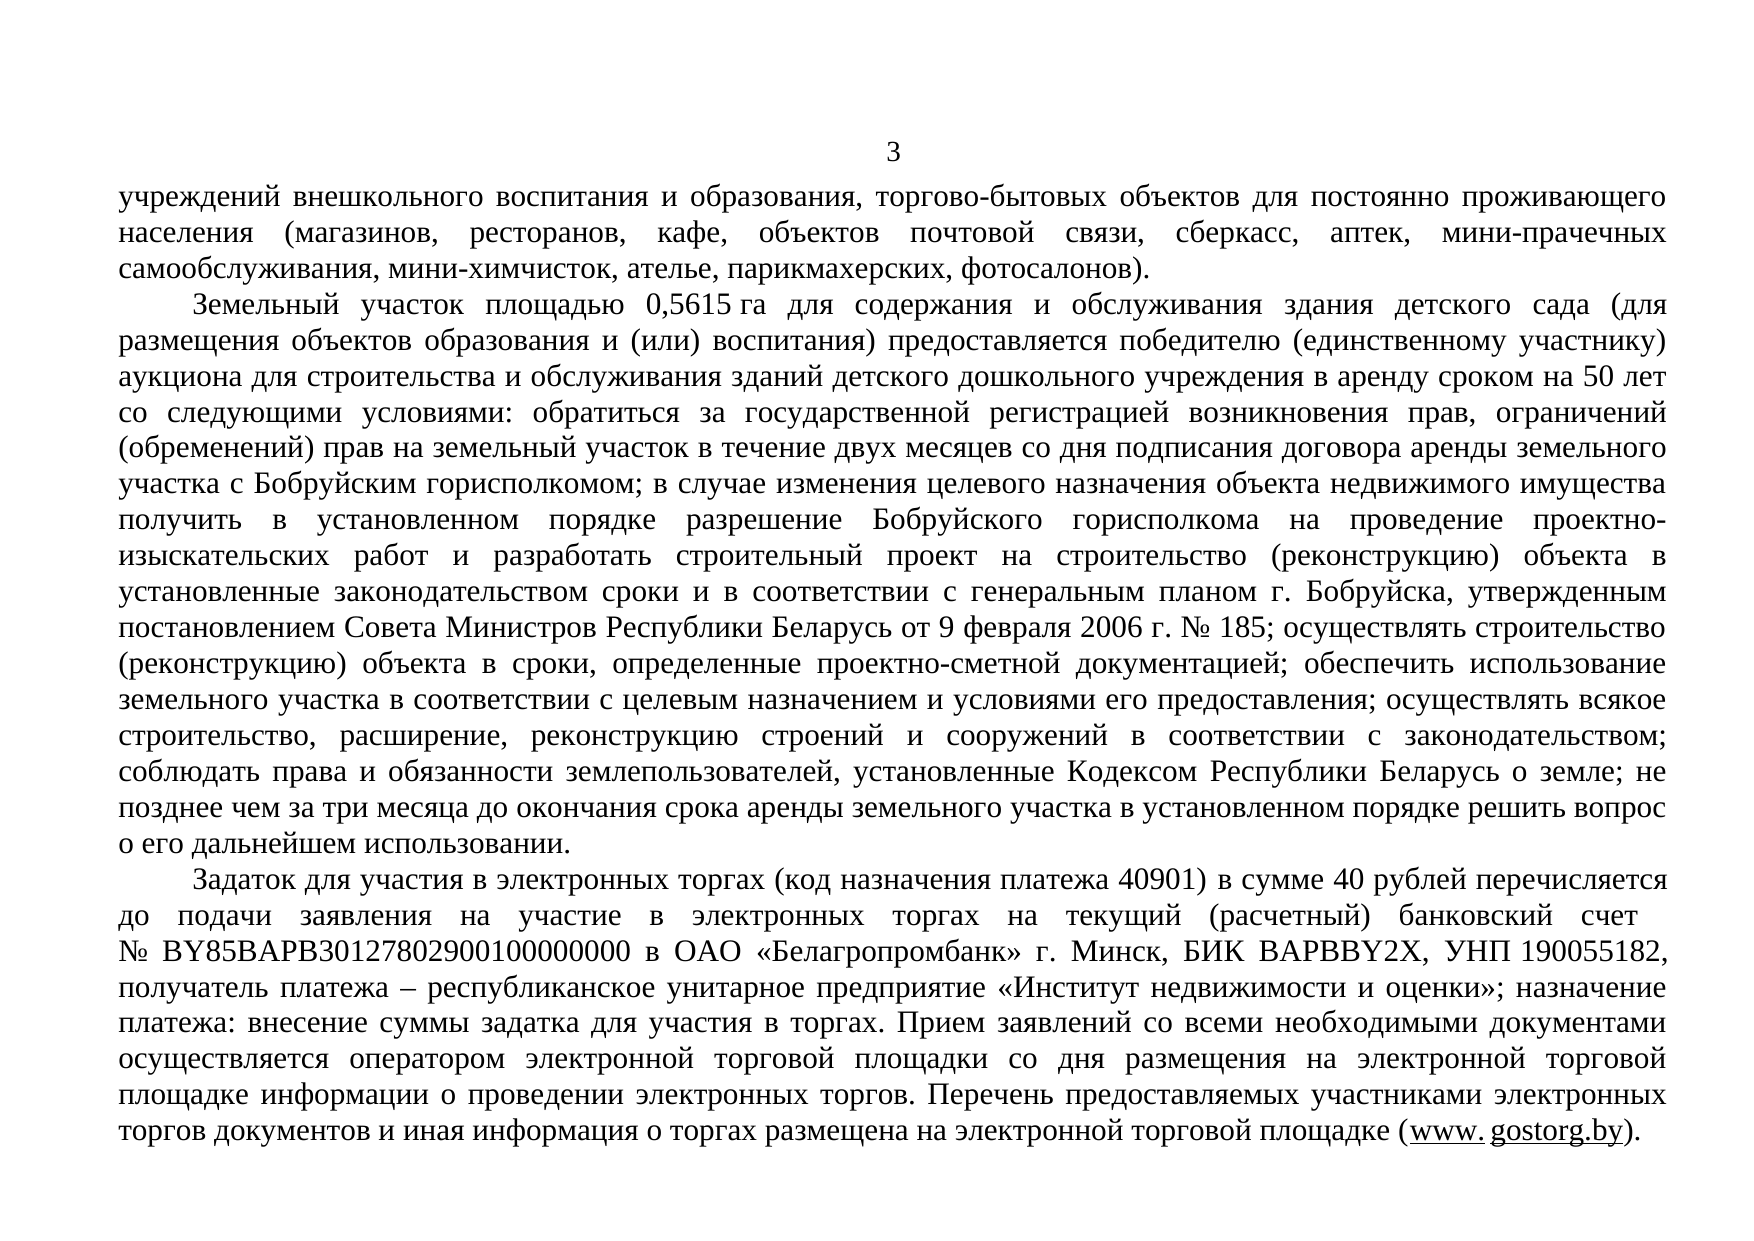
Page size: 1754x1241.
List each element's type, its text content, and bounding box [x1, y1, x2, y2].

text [118, 177, 1668, 285]
text Земельный участок площадью 0,5615 га для содержания и обслуживания здания детского сада (для размещения объектов образования и (или) воспитания) предоставляется победителю (единственному участнику) аукциона для строительства и обслуживания зданий детского дошкольного учреждения в аренду сроком на 50 лет со следующими условиями: обратиться за государственной регистрацией возникновения прав, ограничений (обременений) прав на земельный участок в течение двух месяцев со дня подписания договора аренды земельного участка с Бобруйским горисполкомом; в случае изменения целевого назначения объекта недвижимого имущества получить в установленном порядке разрешение Бобруйского горисполкома на проведение проектно-изыскательских работ и разработать строительный проект на строительство (реконструкцию) объекта в установленные законодательством сроки и в соответствии с генеральным планом г. Бобруйска, утвержденным постановлением Совета Министров Республики Беларусь от 9 февраля 2006 г. № 185; осуществлять строительство (реконструкцию) объекта в сроки, определенные проектно-сметной документацией; обеспечить использование земельного участка в соответствии с целевым назначением и условиями его предоставления; осуществлять всякое строительство, расширение, реконструкцию строений и сооружений в соответствии с законодательством; соблюдать права и обязанности землепользователей, установленные Кодексом Республики Беларусь о земле; не позднее чем за три месяца до окончания срока аренды земельного участка в установленном порядке решить вопрос о его дальнейшем использовании. [118, 285, 1668, 860]
list Задаток для участия в электронных торгах (код назначения платежа 40901) в сумме 40 рублей перечисляется до подачи заявления на участие в электронных торгах на текущий (расчетный) банковский счет № BY85BАPB30127802900100000000 в ОАО «Белагропромбанк» г. Минск, БИК BАPBBY2X, УНП 190055182, получатель платежа – республиканское унитарное предприятие «Институт недвижимости и оценки»; назначение платежа: внесение суммы задатка для участия в торгах. Прием заявлений со всеми необходимыми документами осуществляется оператором электронной торговой площадки со дня размещения на электронной торговой площадке информации о проведении электронных торгов. Перечень предоставляемых участниками электронных торгов документов и иная информация о торгах размещена на электронной торговой площадке (www. gostorg.by). [118, 860, 1668, 1147]
